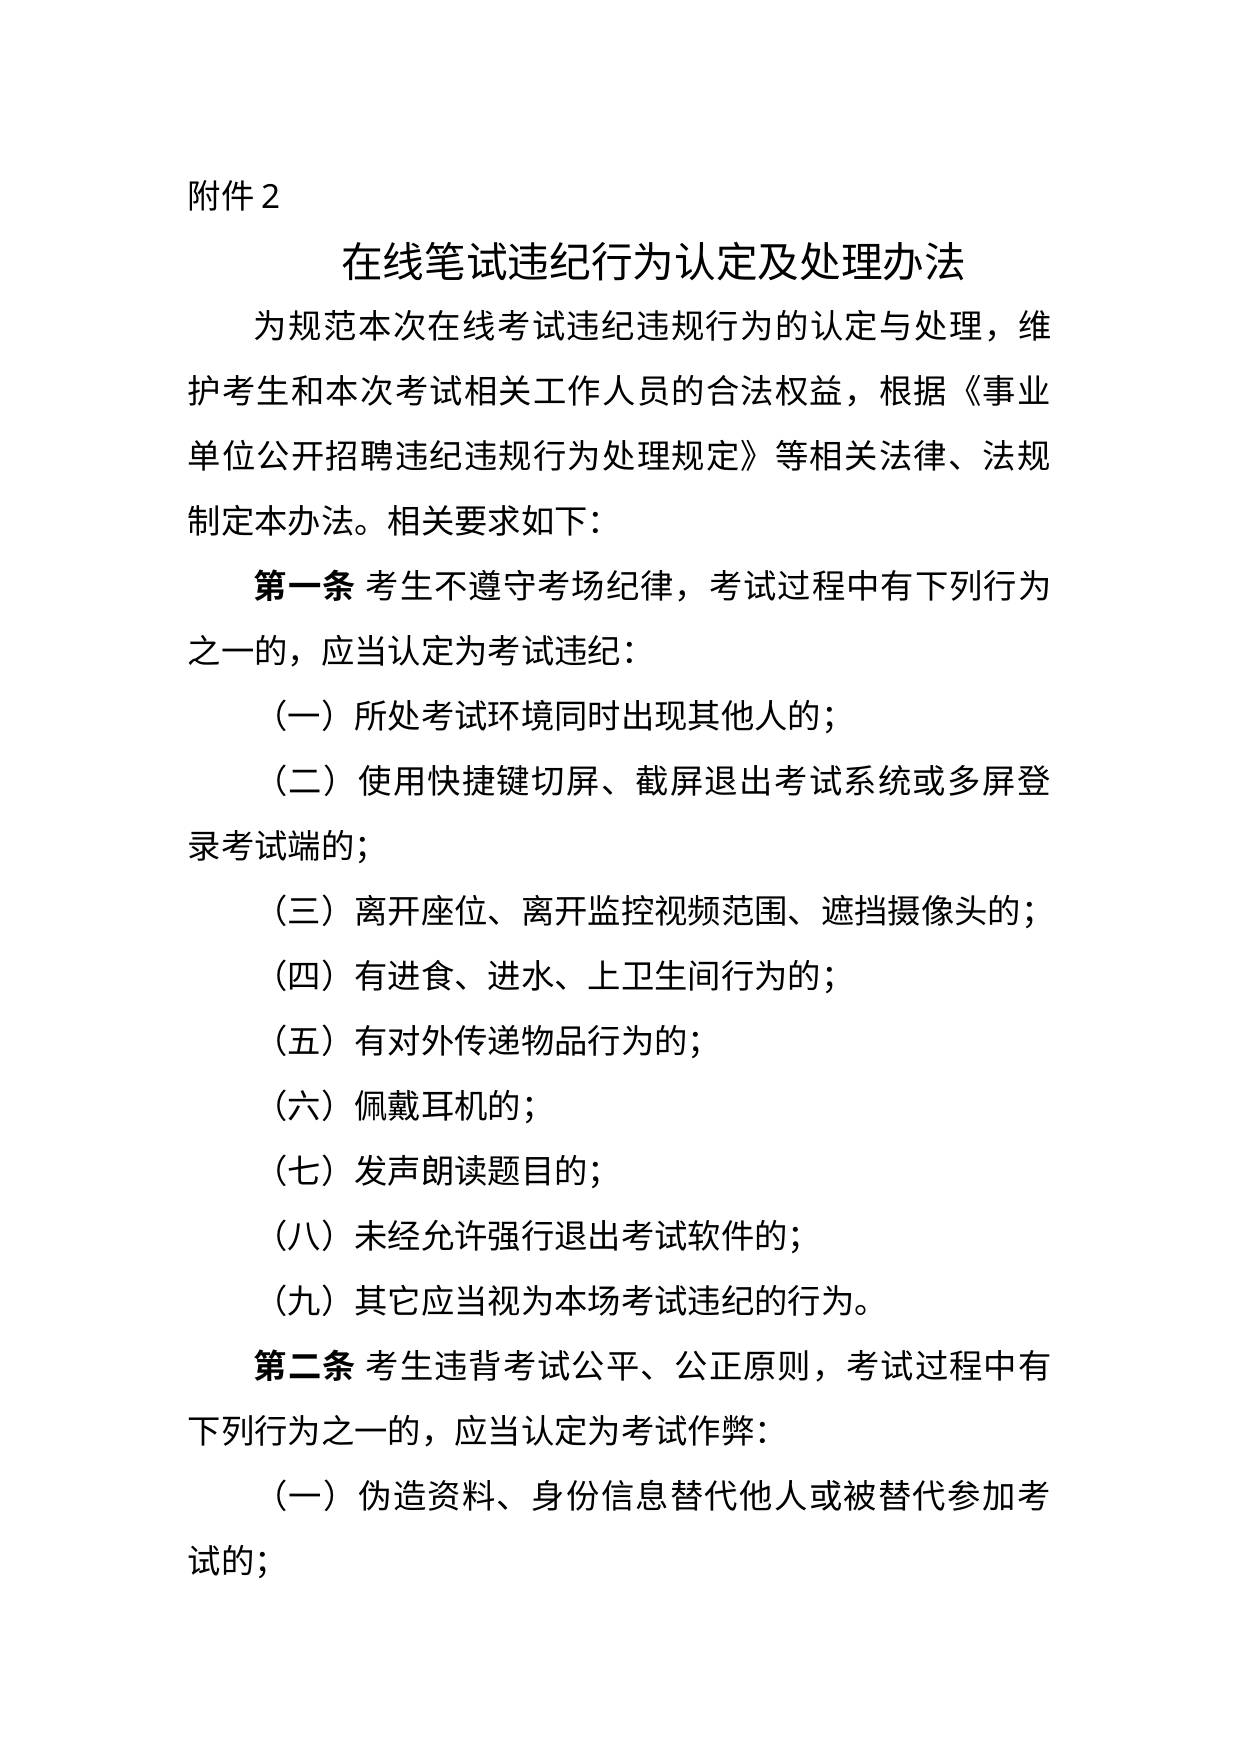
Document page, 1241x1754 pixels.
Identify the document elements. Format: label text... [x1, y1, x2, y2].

text 在线笔试违纪行为认定及处理办法 [187, 227, 1053, 292]
text （五）有对外传递物品行为的； [187, 1007, 1053, 1072]
text 附件2 [187, 162, 1053, 227]
text （三）离开座位、离开监控视频范围、遮挡摄像头的； [187, 877, 1053, 942]
text （二）使用快捷键切屏、截屏退出考试系统或多屏登录考试端的； [187, 747, 1053, 877]
text 第一条 考生不遵守考场纪律，考试过程中有下列行为之一的，应当认定为考试违纪： [187, 552, 1053, 682]
text 为规范本次在线考试违纪违规行为的认定与处理，维护考生和本次考试相关工作人员的合法权益，根据《事业单位公开招聘违纪违规行为处理规定》等相关法律、法规，制定本办法。相关要求如下： [187, 292, 1053, 552]
text （八）未经允许强行退出考试软件的； [187, 1202, 1053, 1267]
text 第二条 考生违背考试公平、公正原则，考试过程中有下列行为之一的，应当认定为考试作弊： [187, 1332, 1053, 1462]
text （四）有进食、进水、上卫生间行为的； [187, 942, 1053, 1007]
text （九）其它应当视为本场考试违纪的行为。 [187, 1267, 1053, 1332]
text （一）所处考试环境同时出现其他人的； [187, 682, 1053, 747]
text （七）发声朗读题目的； [187, 1137, 1053, 1202]
text （一）伪造资料、身份信息替代他人或被替代参加考试的； [187, 1462, 1053, 1592]
text （六）佩戴耳机的； [187, 1072, 1053, 1137]
